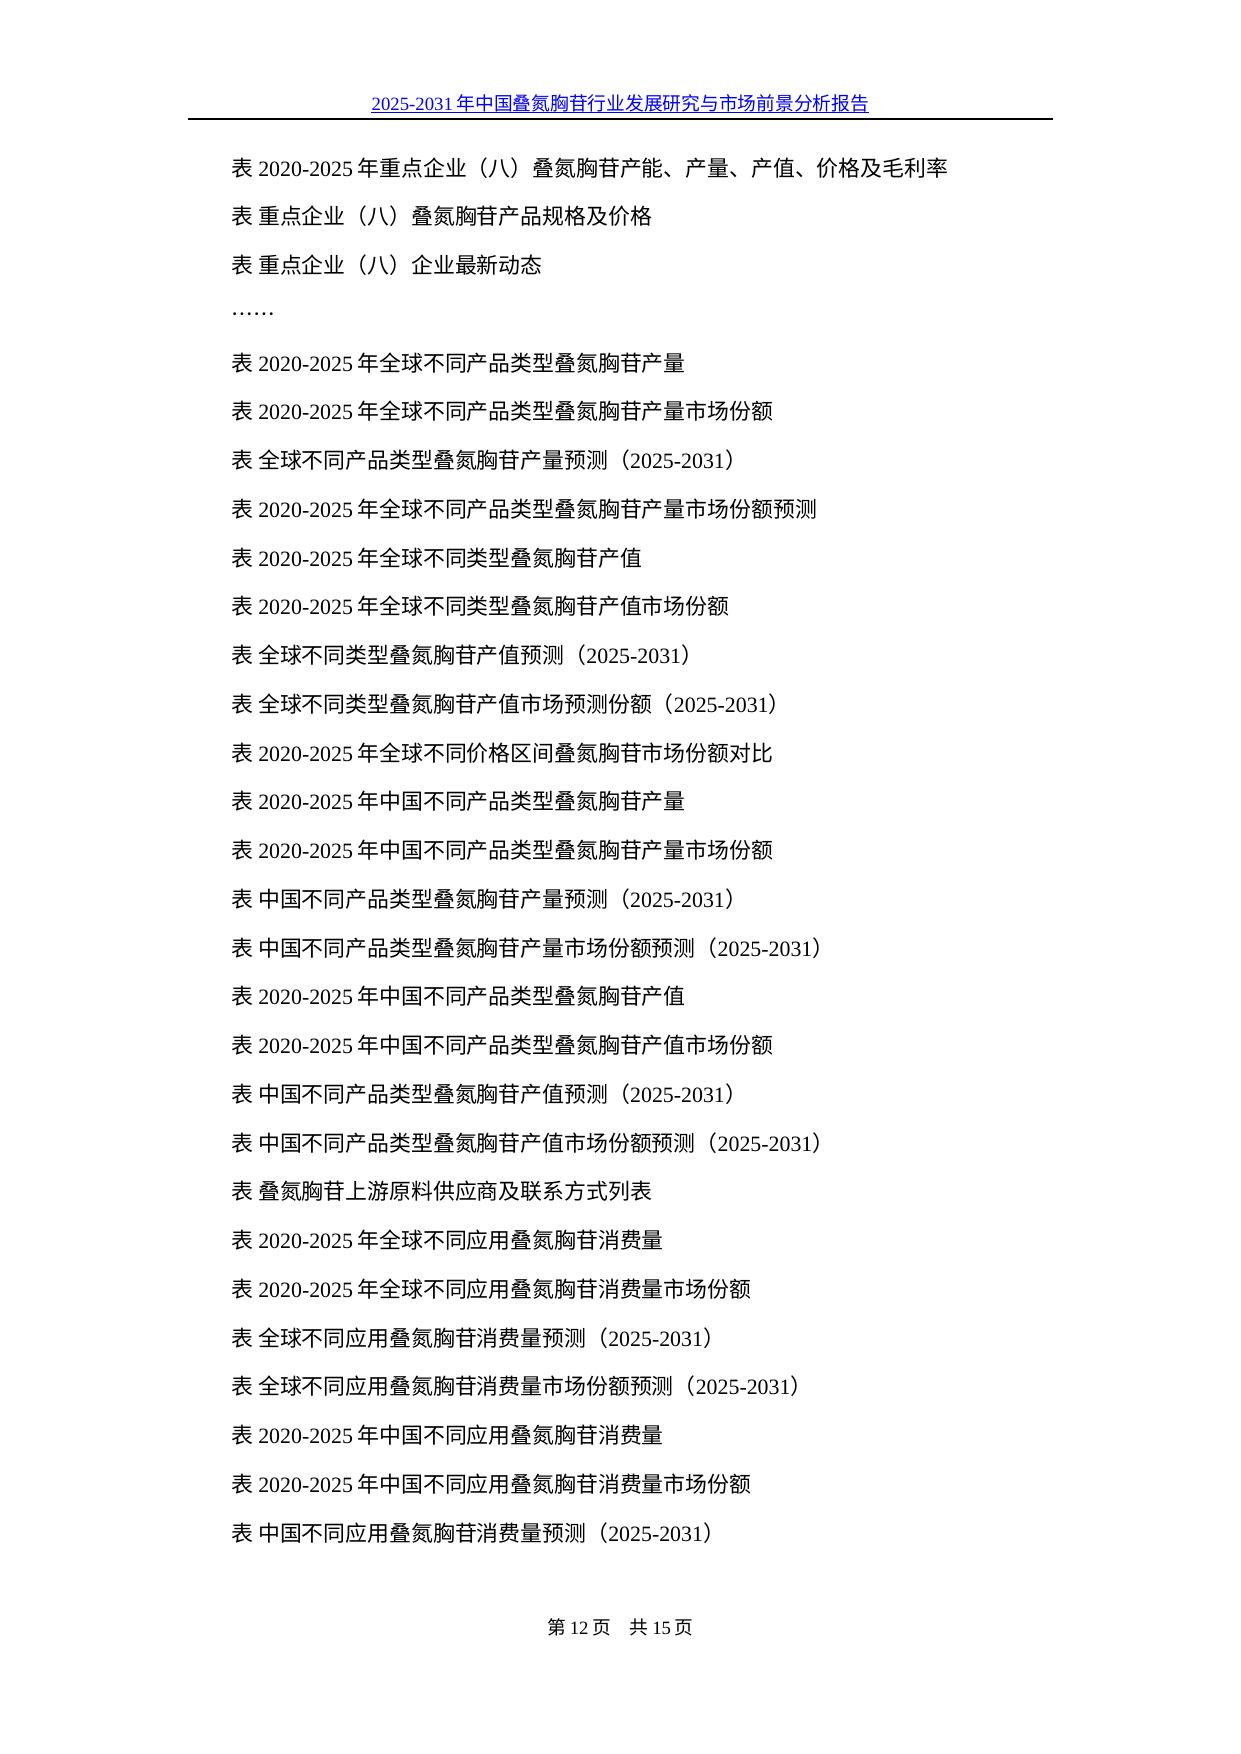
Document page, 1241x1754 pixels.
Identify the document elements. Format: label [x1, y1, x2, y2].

text [187, 150, 1053, 1548]
